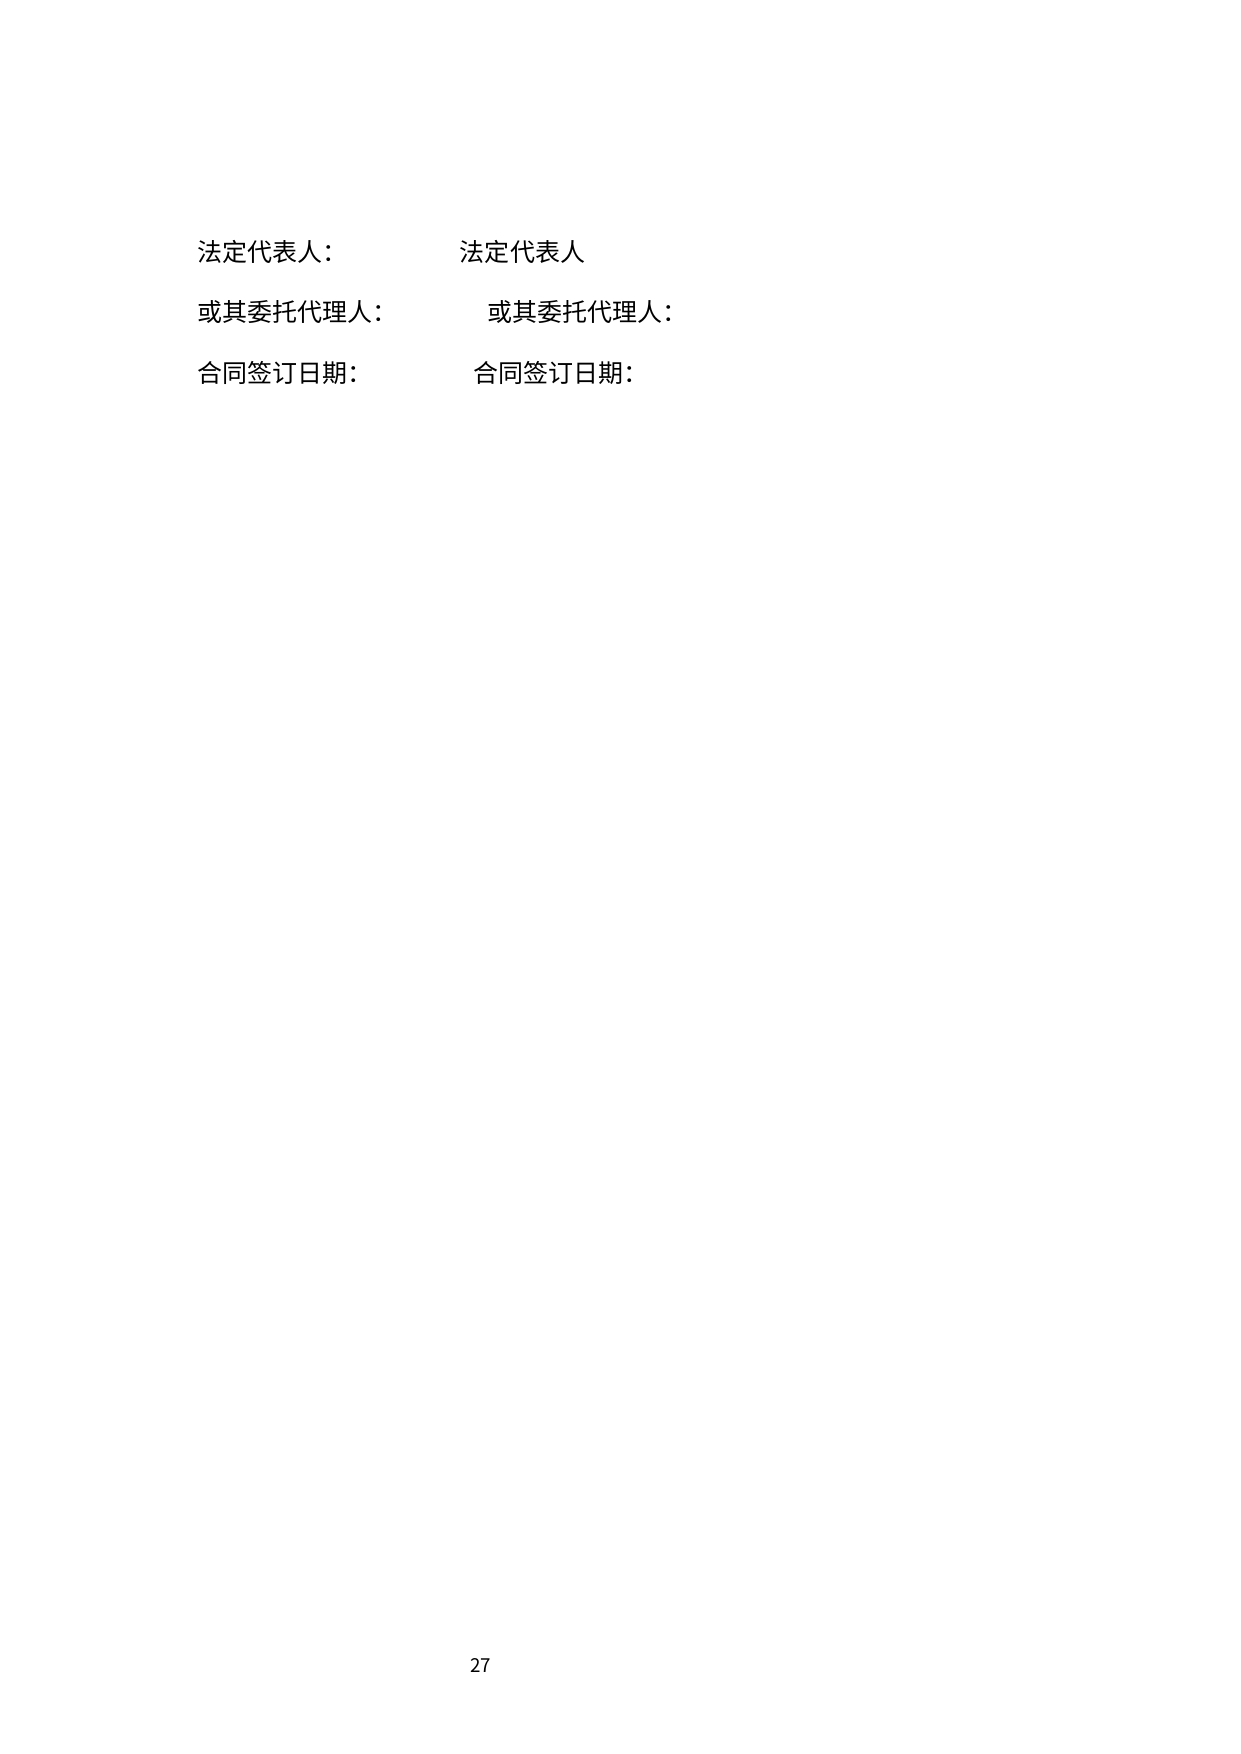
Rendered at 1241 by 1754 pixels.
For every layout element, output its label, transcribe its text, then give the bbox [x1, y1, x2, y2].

text 或其委托代理人： 或其委托代理人： [148, 268, 1093, 329]
text 合同签订日期： 合同签订日期： [148, 329, 1093, 389]
text 法定代表人： 法定代表人 [148, 208, 1093, 268]
